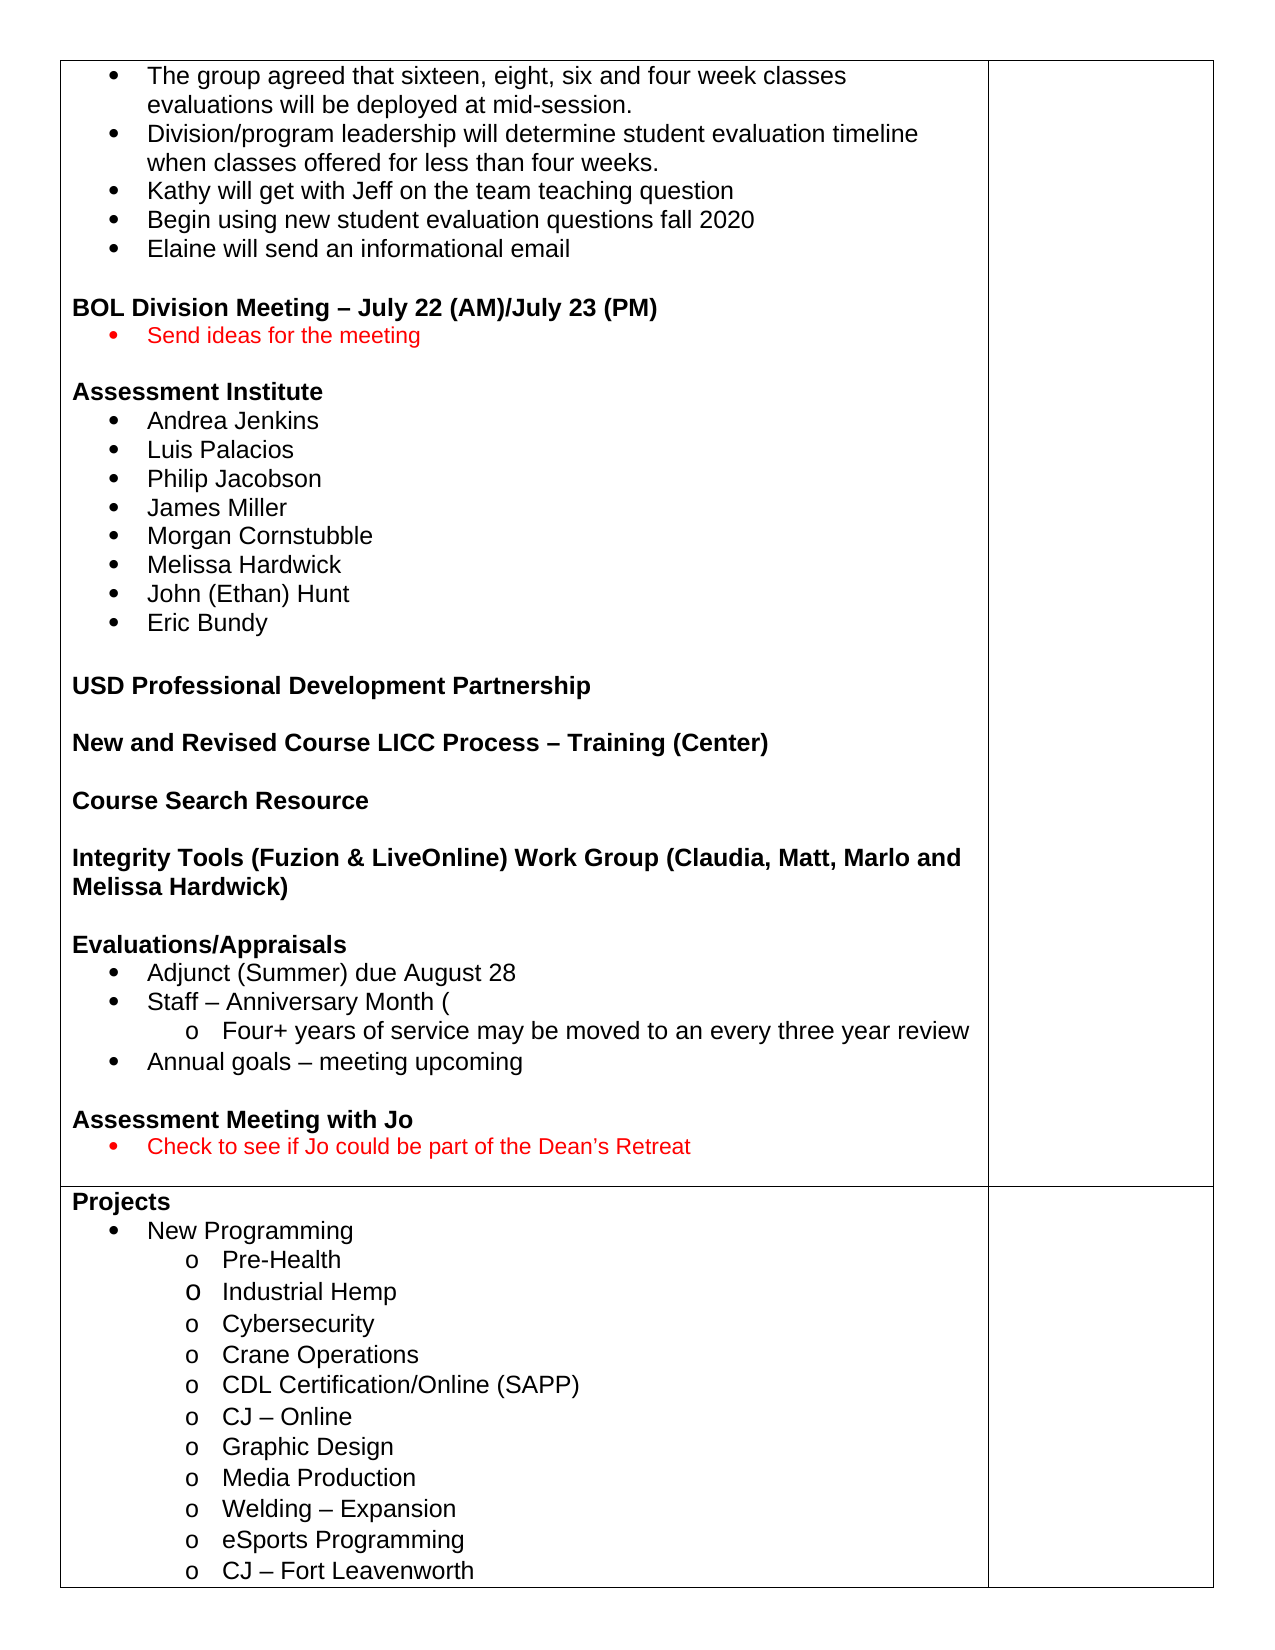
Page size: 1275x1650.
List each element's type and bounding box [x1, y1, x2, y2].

table_cell [61, 61, 988, 1186]
table_cell [989, 1187, 1213, 1587]
table_cell [989, 61, 1213, 1186]
table_cell [61, 1187, 988, 1587]
